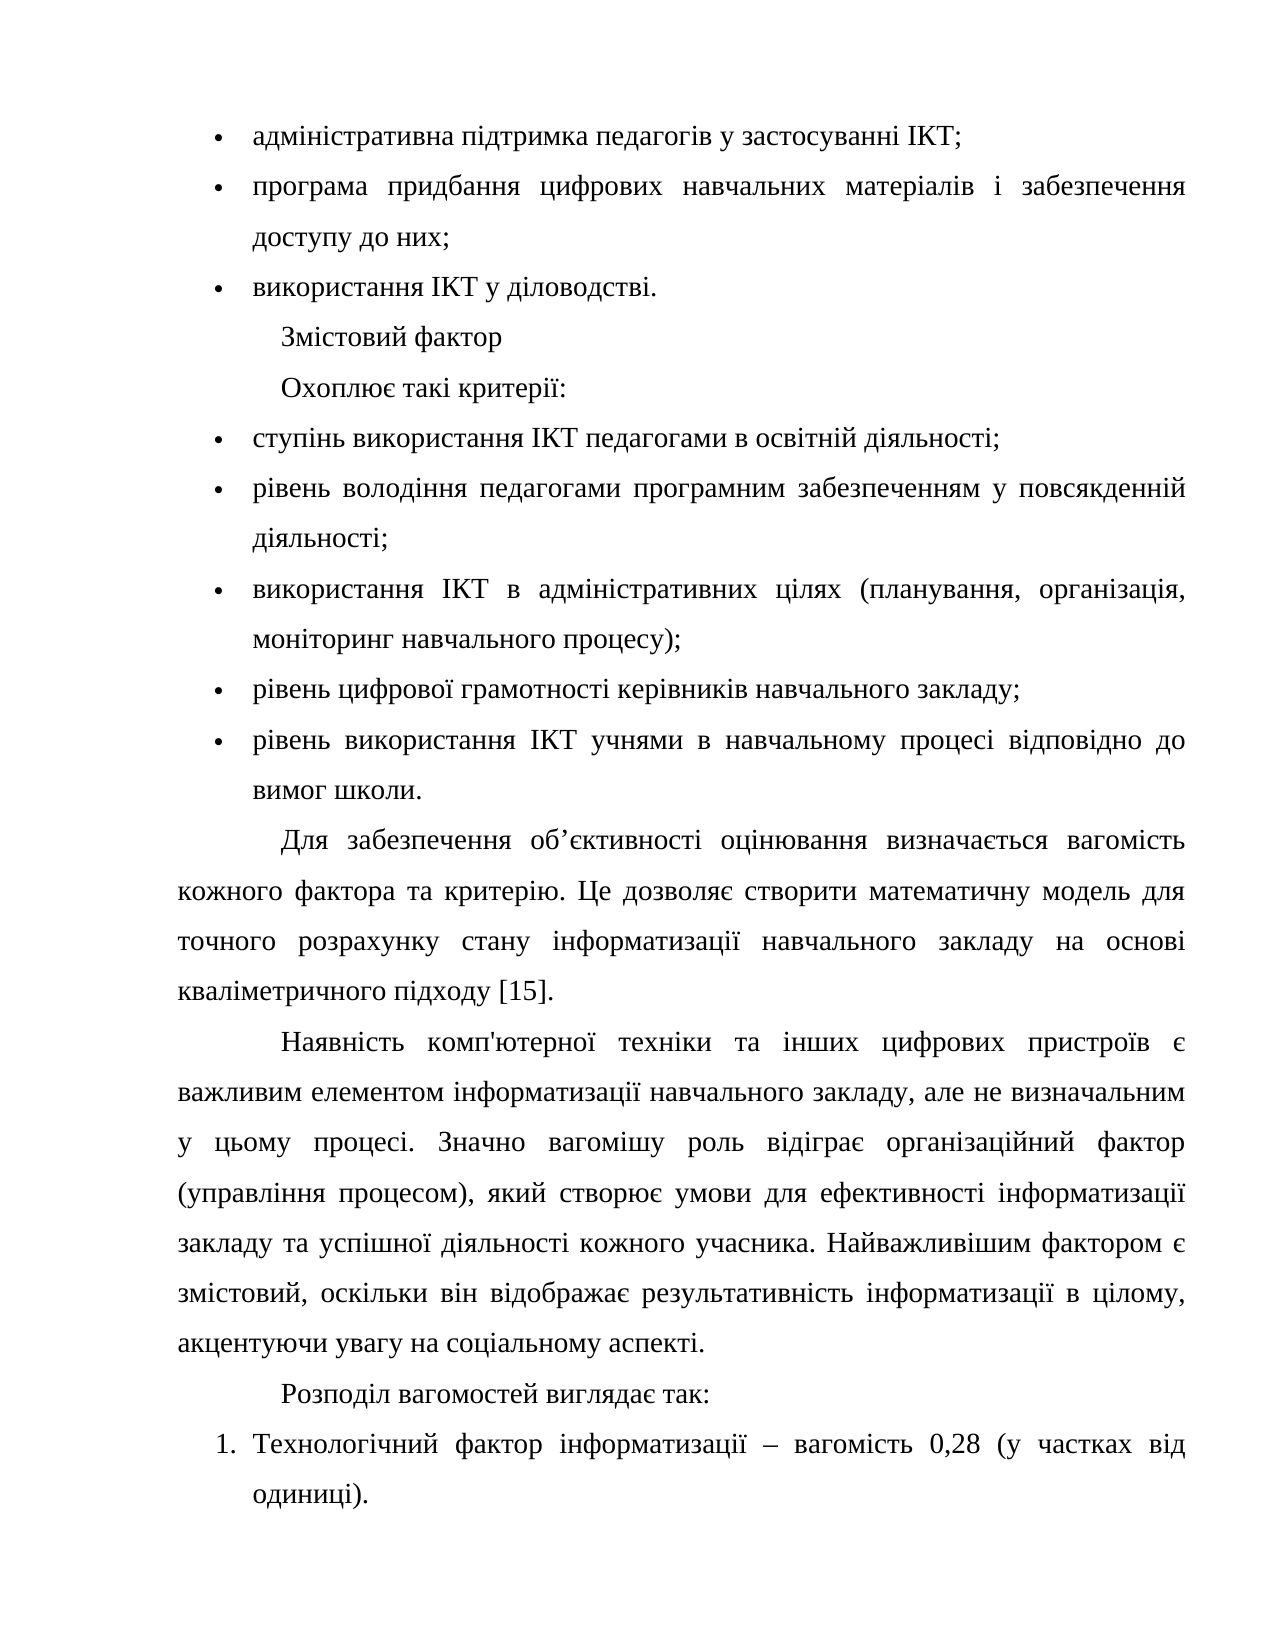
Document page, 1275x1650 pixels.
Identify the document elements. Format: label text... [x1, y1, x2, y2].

list рівень цифрової грамотності керівників навчального закладу; [215, 672, 1186, 705]
text Наявність комп'ютерної техніки та інших цифрових пристроїв є важливим елементом інформатизації навчального закладу, але не визначальним у цьому процесі. Значно вагомішу роль відіграє організаційний фактор (управління процесом), який створює умови для ефективності інформатизації закладу та успішної діяльності кожного учасника. Найважливішим фактором є змістовий, оскільки він відображає результативність інформатизації в цілому, акцентуючи увагу на соціальному аспекті. [177, 1024, 1186, 1359]
list використання ІКТ у діловодстві. [215, 269, 1186, 303]
list використання ІКТ в адміністративних цілях (планування, організація, моніторинг навчального процесу); [215, 571, 1186, 655]
text Розподіл вагомостей виглядає так: [177, 1376, 1186, 1409]
list адміністративна підтримка педагогів у застосуванні ІКТ; [215, 118, 1186, 152]
text Охоплює такі критерії: [177, 370, 1186, 403]
list ступінь використання ІКТ педагогами в освітній діяльності; [215, 420, 1186, 453]
list рівень володіння педагогами програмним забезпеченням у повсякденній діяльності; [215, 470, 1186, 554]
list рівень використання ІКТ учнями в навчальному процесі відповідно до вимог школи. [215, 722, 1186, 806]
list Технологічний фактор інформатизації – вагомість 0,28 (у частках від одиниці). [215, 1426, 1186, 1510]
text Змістовий фактор [177, 319, 1186, 353]
text Для забезпечення об’єктивності оцінювання визначається вагомість кожного фактора та критерію. Це дозволяє створити математичну модель для точного розрахунку стану інформатизації навчального закладу на основі кваліметричного підходу [15]. [177, 822, 1186, 1007]
list програма придбання цифрових навчальних матеріалів і забезпечення доступу до них; [215, 168, 1186, 252]
